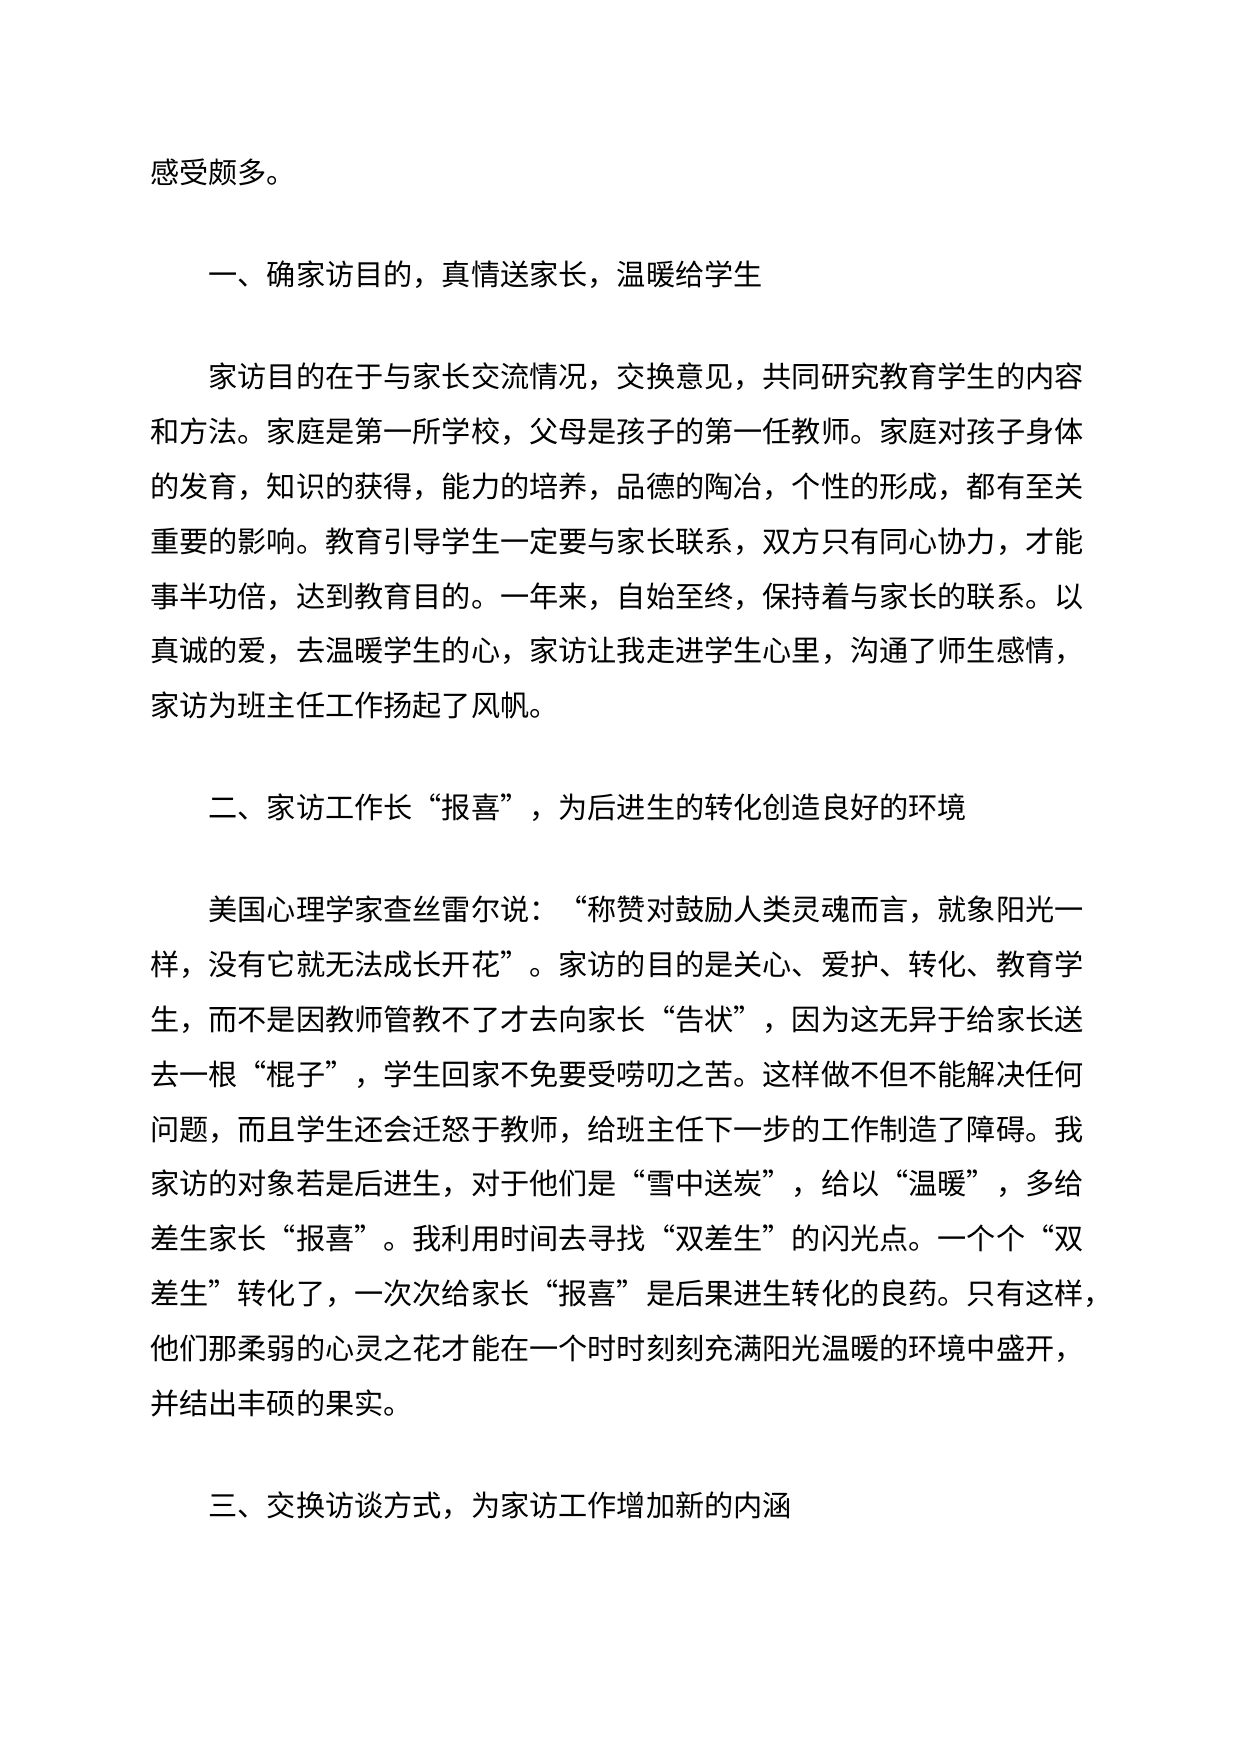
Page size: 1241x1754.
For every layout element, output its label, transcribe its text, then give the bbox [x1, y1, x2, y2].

text 三、交换访谈方式，为家访工作增加新的内涵 [150, 1482, 1090, 1524]
text 二、家访工作长“报喜”，为后进生的转化创造良好的环境 [150, 785, 1090, 827]
text 美国心理学家查丝雷尔说：“称赞对鼓励人类灵魂而言，就象阳光一样，没有它就无法成长开花”。家访的目的是关心、爱护、转化、教育学生，而不是因教师管教不了才去向家长“告状”，因为这无异于给家长送去一根“棍子”，学生回家不免要受唠叨之苦。这样做不但不能解决任何问题，而且学生还会迁怒于教师，给班主任下一步的工作制造了障碍。我家访的对象若是后进生，对于他们是“雪中送炭”，给以“温暖”，多给差生家长“报喜”。我利用时间去寻找“双差生”的闪光点。一个个“双差生”转化了，一次次给家长“报喜”是后果进生转化的良药。只有这样，他们那柔弱的心灵之花才能在一个时时刻刻充满阳光温暖的环境中盛开，并结出丰硕的果实。 [150, 886, 1090, 1423]
text 家访目的在于与家长交流情况，交换意见，共同研究教育学生的内容和方法。家庭是第一所学校，父母是孩子的第一任教师。家庭对孩子身体的发育，知识的获得，能力的培养，品德的陶冶，个性的形成，都有至关重要的影响。教育引导学生一定要与家长联系，双方只有同心协力，才能事半功倍，达到教育目的。一年来，自始至终，保持着与家长的联系。以真诚的爱，去温暖学生的心，家访让我走进学生心里，沟通了师生感情，家访为班主任工作扬起了风帆。 [150, 353, 1090, 725]
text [150, 150, 1090, 192]
text 一、确家访目的，真情送家长，温暖给学生 [150, 252, 1090, 294]
